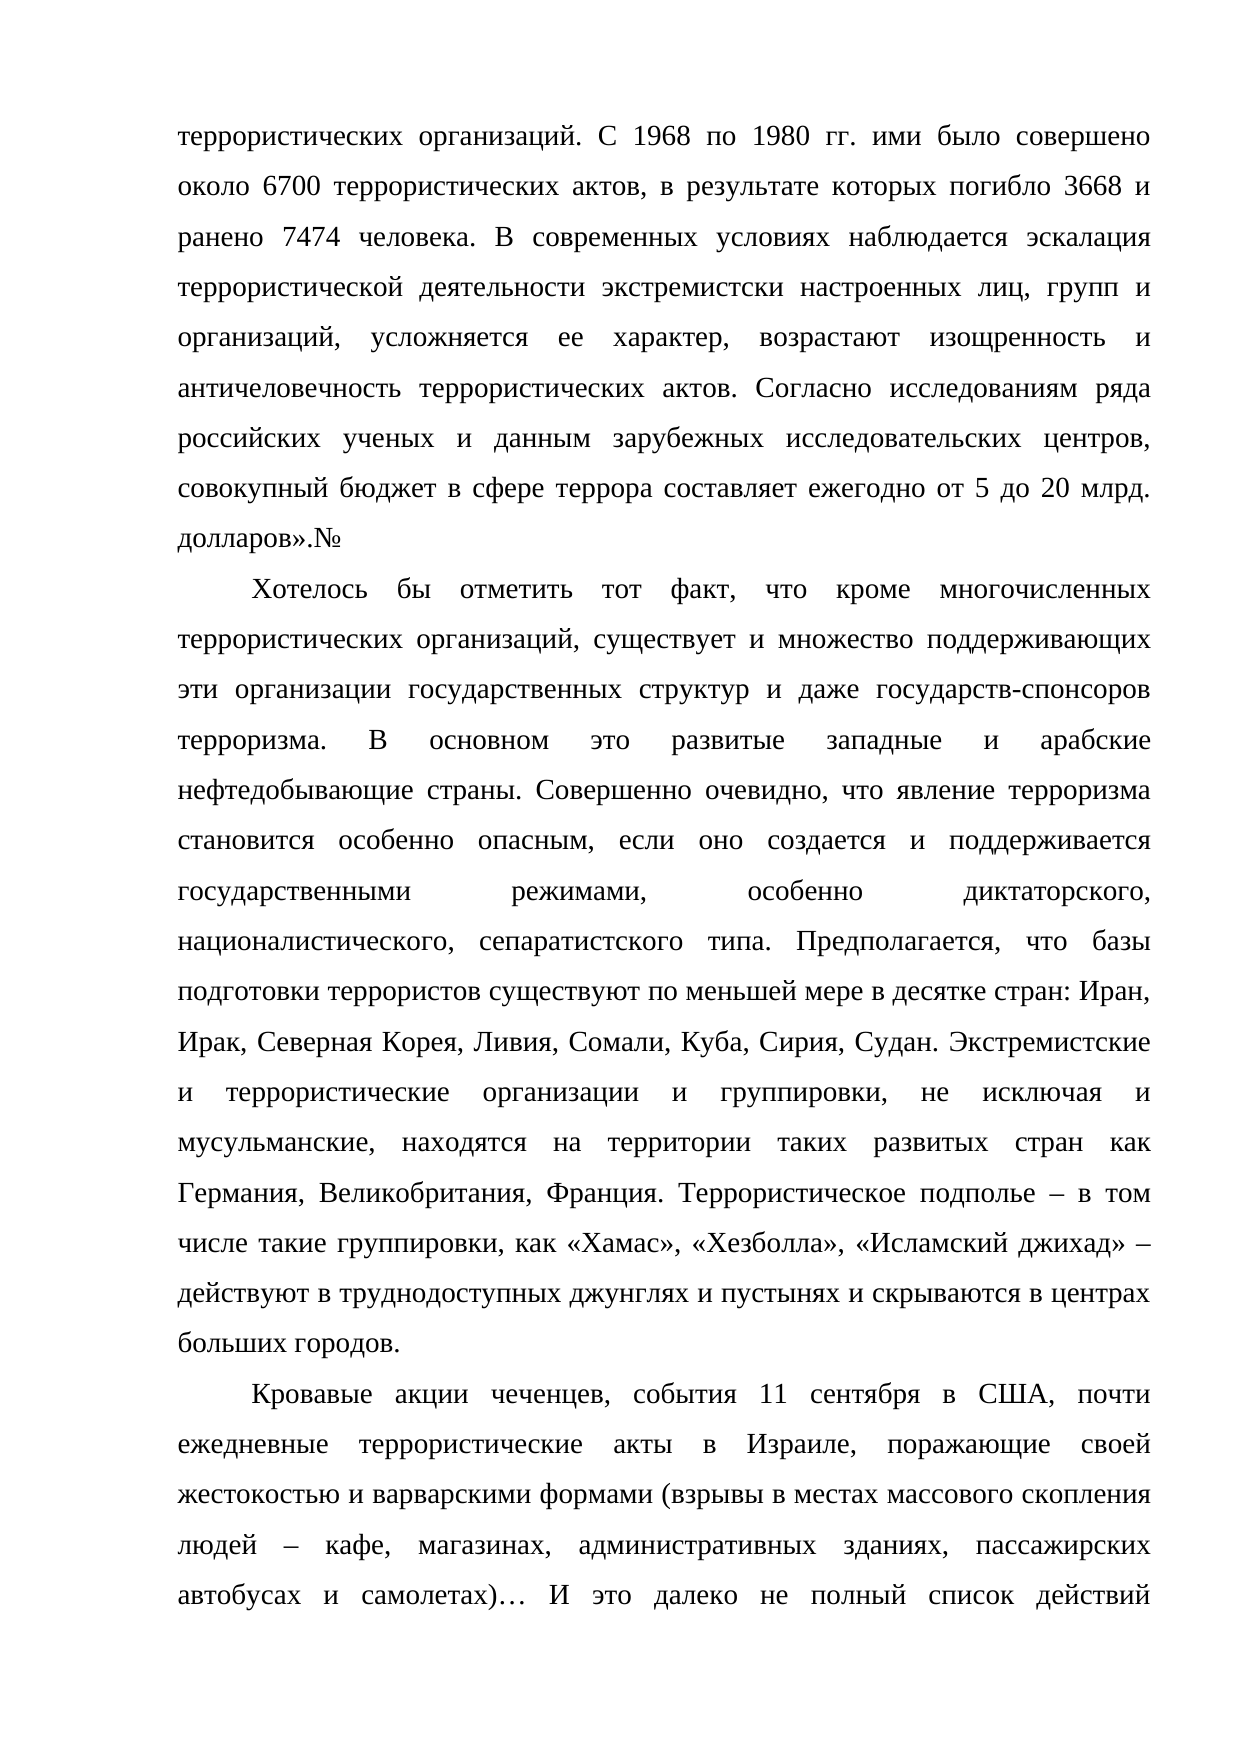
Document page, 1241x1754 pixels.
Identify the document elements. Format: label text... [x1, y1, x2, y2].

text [177, 118, 1152, 554]
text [177, 1376, 1152, 1611]
text Хотелось бы отметить тот факт, что кроме многочисленных террористических организаций, существует и множество поддерживающих эти организации государственных структур и даже государств-спонсоров терроризма. В основном это развитые западные и арабские нефтедобывающие страны. Совершенно очевидно, что явление терроризма становится особенно опасным, если оно создается и поддерживается государственными режимами, особенно диктаторского, националистического, сепаратистского типа. Предполагается, что базы подготовки террористов существуют по меньшей мере в десятке стран: Иран, Ирак, Северная Корея, Ливия, Сомали, Куба, Сирия, Судан. Экстремистские и террористические организации и группировки, не исключая и мусульманские, находятся на территории таких развитых стран как Германия, Великобритания, Франция. Террористическое подполье – в том числе такие группировки, как «Хамас», «Хезболла», «Исламский джихад» – действуют в труднодоступных джунглях и пустынях и скрываются в центрах больших городов. [177, 571, 1152, 1359]
